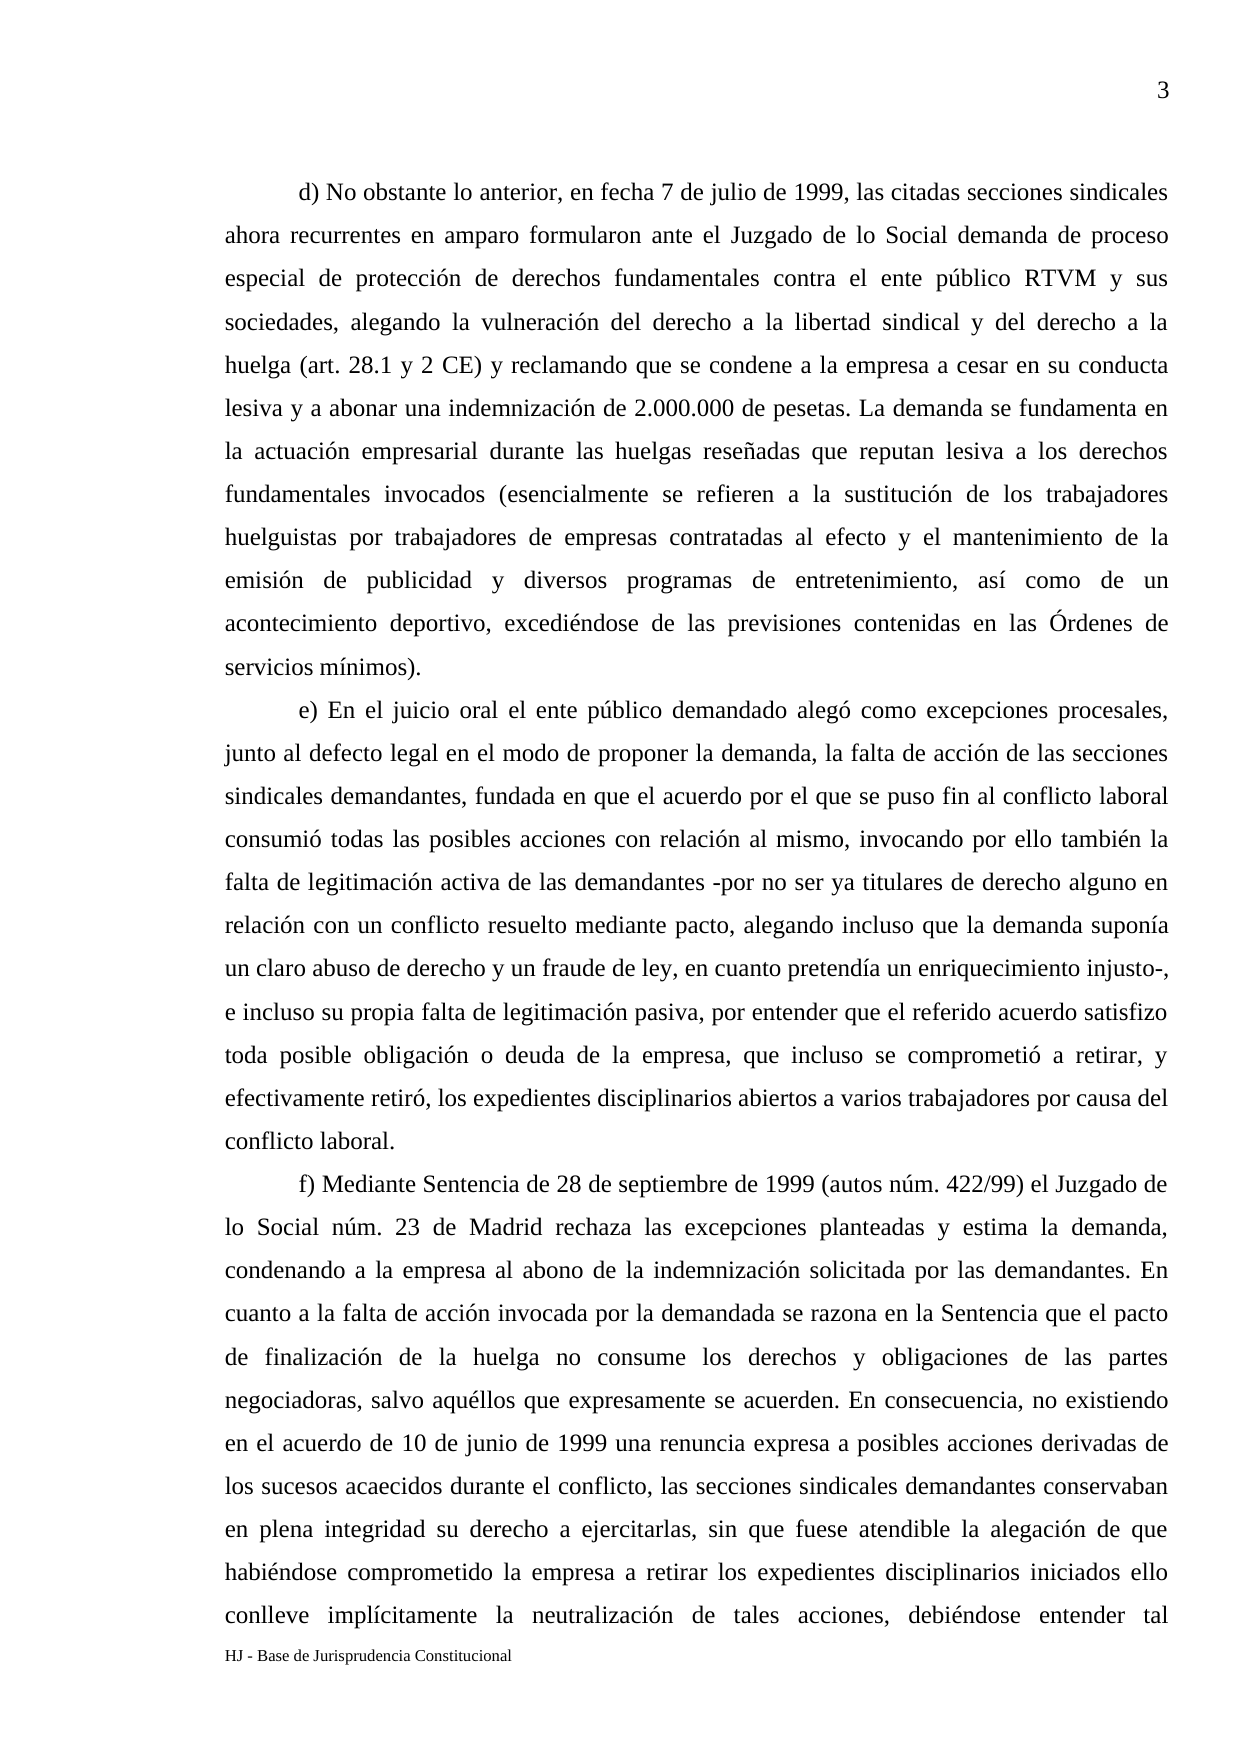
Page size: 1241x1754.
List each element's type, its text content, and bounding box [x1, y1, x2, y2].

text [224, 1169, 1169, 1629]
text e) En el juicio oral el ente público demandado alegó como excepciones procesales, junto al defecto legal en el modo de proponer la demanda, la falta de acción de las secciones sindicales demandantes, fundada en que el acuerdo por el que se puso fin al conflicto laboral consumió todas las posibles acciones con relación al mismo, invocando por ello también la falta de legitimación activa de las demandantes -por no ser ya titulares de derecho alguno en relación con un conflicto resuelto mediante pacto, alegando incluso que la demanda suponía un claro abuso de derecho y un fraude de ley, en cuanto pretendía un enriquecimiento injusto-, e incluso su propia falta de legitimación pasiva, por entender que el referido acuerdo satisfizo toda posible obligación o deuda de la empresa, que incluso se comprometió a retirar, y efectivamente retiró, los expedientes disciplinarios abiertos a varios trabajadores por causa del conflicto laboral. [224, 695, 1169, 1155]
text d) No obstante lo anterior, en fecha 7 de julio de 1999, las citadas secciones sindicales ahora recurrentes en amparo formularon ante el Juzgado de lo Social demanda de proceso especial de protección de derechos fundamentales contra el ente público RTVM y sus sociedades, alegando la vulneración del derecho a la libertad sindical y del derecho a la huelga (art. 28.1 y 2 CE) y reclamando que se condene a la empresa a cesar en su conducta lesiva y a abonar una indemnización de 2.000.000 de pesetas. La demanda se fundamenta en la actuación empresarial durante las huelgas reseñadas que reputan lesiva a los derechos fundamentales invocados (esencialmente se refieren a la sustitución de los trabajadores huelguistas por trabajadores de empresas contratadas al efecto y el mantenimiento de la emisión de publicidad y diversos programas de entretenimiento, así como de un acontecimiento deportivo, excediéndose de las previsiones contenidas en las Órdenes de servicios mínimos). [224, 177, 1169, 680]
